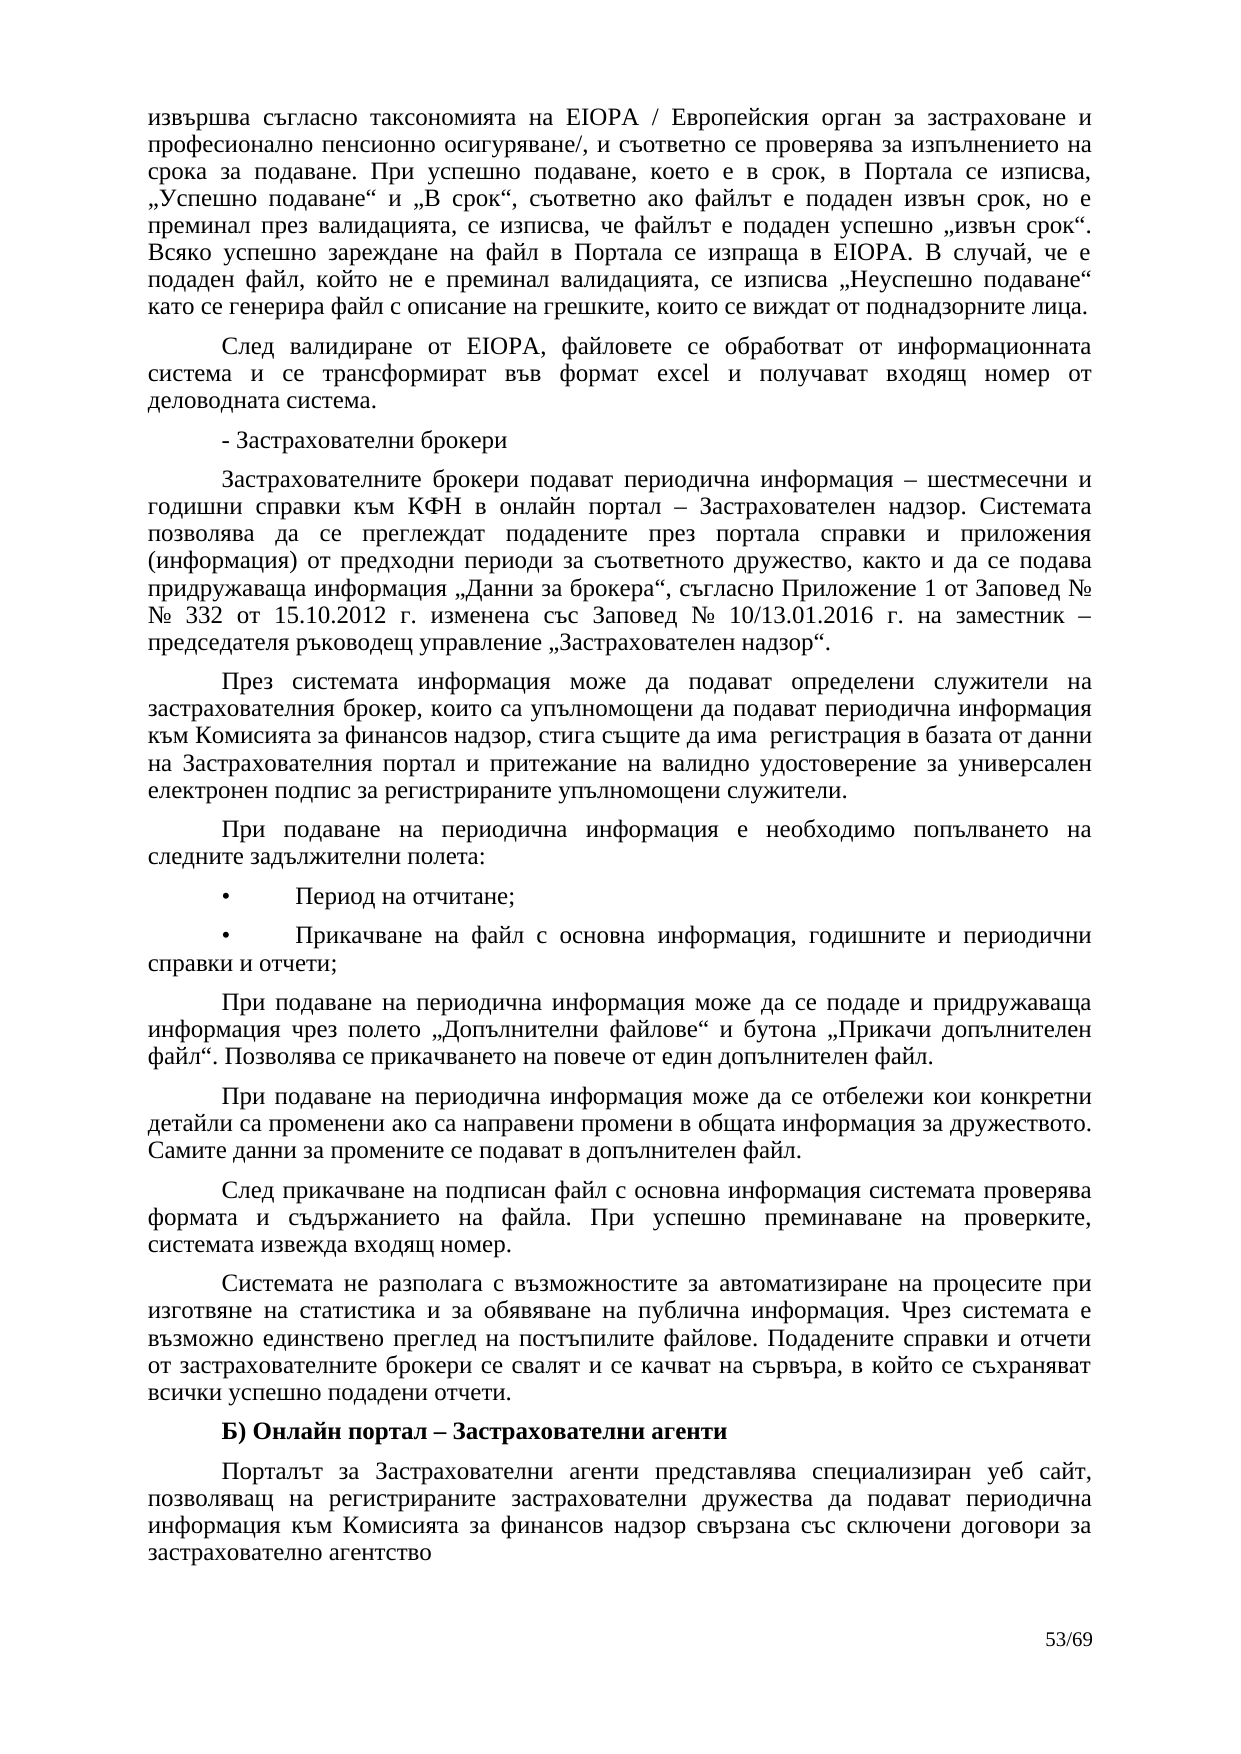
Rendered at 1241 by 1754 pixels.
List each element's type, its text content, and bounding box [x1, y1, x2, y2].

text • Прикачване на файл с основна информация, годишните и периодични справки и отчети; [148, 922, 1093, 976]
text • Период на отчитане; [148, 883, 1093, 910]
text Б) Онлайн портал – Застрахователни агенти [148, 1418, 1093, 1445]
text Застрахователните брокери подават периодична информация – шестмесечни и годишни справки към КФН в онлайн портал – Застрахователен надзор. Системата позволява да се преглеждат подадените през портала справки и приложения (информация) от предходни периоди за съответното дружество, както и да се подава придружаваща информация „Данни за брокера“, съгласно Приложение 1 от Заповед № № 332 от 15.10.2012 г. изменена със Заповед № 10/13.01.2016 г. на заместник – председателя ръководещ управление „Застрахователен надзор“. [148, 466, 1093, 656]
text След прикачване на подписан файл с основна информация системата проверява формата и съдържанието на файла. При успешно преминаване на проверките, системата извежда входящ номер. [148, 1176, 1093, 1258]
text След валидиране от EIOPA, файловете се обработват от информационната система и се трансформират във формат excel и получават входящ номер от деловодната система. [148, 333, 1093, 414]
text При подаване на периодична информация може да се подаде и придружаваща информация чрез полето „Допълнителни файлове“ и бутона „Прикачи допълнителен файл“. Позволява се прикачването на повече от един допълнителен файл. [148, 989, 1093, 1070]
text При подаване на периодична информация е необходимо попълването на следните задължителни полета: [148, 816, 1093, 870]
text Системата не разполага с възможностите за автоматизиране на процесите при изготвяне на статистика и за обявяване на публична информация. Чрез системата е възможно единствено преглед на постъпилите файлове. Подадените справки и отчети от застрахователните брокери се свалят и се качват на сървъра, в който се съхраняват всички успешно подадени отчети. [148, 1270, 1093, 1406]
text През системата информация може да подават определени служители на застрахователния брокер, които са упълномощени да подават периодична информация към Комисията за финансов надзор, стига същите да има регистрация в базата от данни на Застрахователния портал и притежание на валидно удостоверение за универсален електронен подпис за регистрираните упълномощени служители. [148, 668, 1093, 803]
text - Застрахователни брокери [148, 426, 1093, 453]
text Порталът за Застрахователни агенти представлява специализиран уеб сайт, позволяващ на регистрираните застрахователни дружества да подават периодична информация към Комисията за финансов надзор свързана със сключени договори за застрахователно агентство [148, 1458, 1093, 1566]
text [148, 103, 1093, 320]
text При подаване на периодична информация може да се отбележи кои конкретни детайли са променени ако са направени промени в общата информация за дружеството. Самите данни за промените се подават в допълнителен файл. [148, 1083, 1093, 1164]
